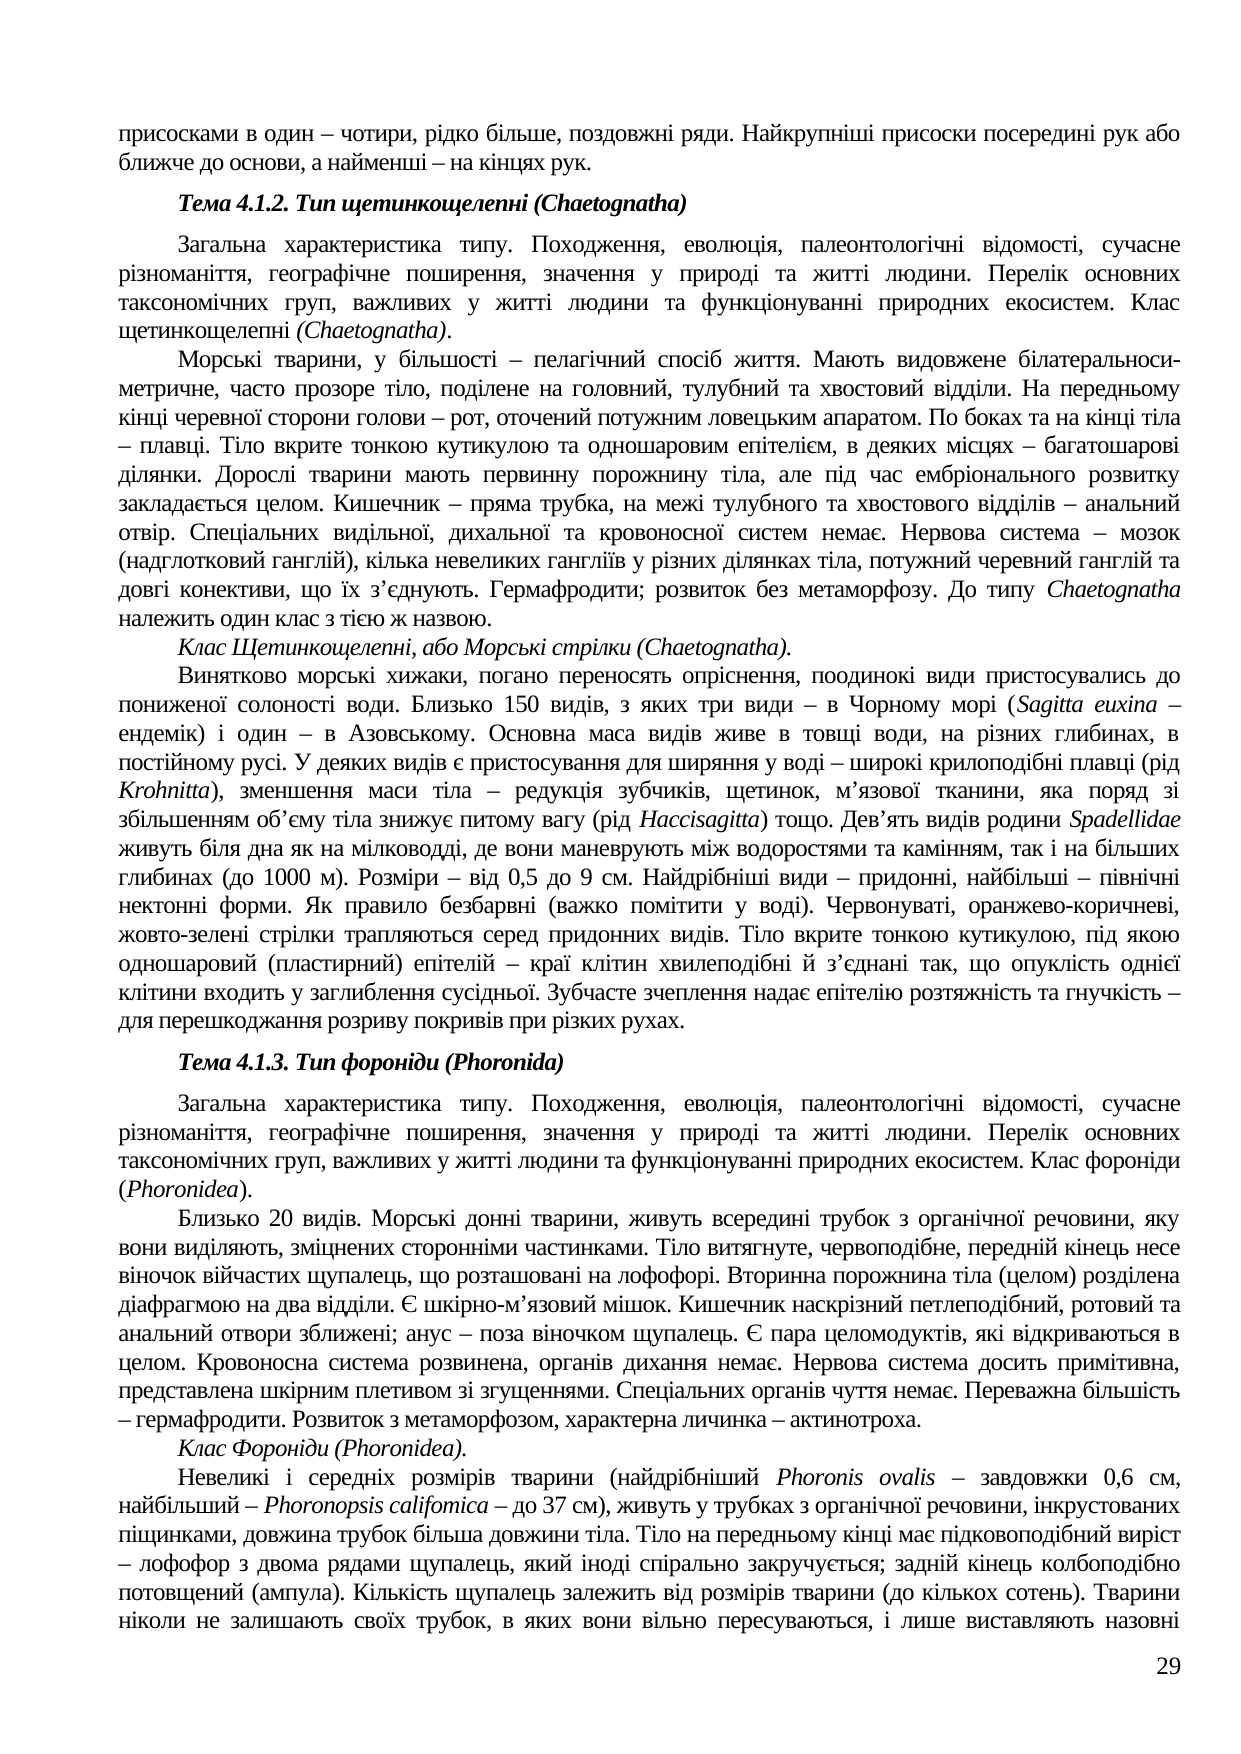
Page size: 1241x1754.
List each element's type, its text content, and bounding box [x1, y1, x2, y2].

text Морські тварини, у більшості – пелагічний спосіб життя. Мають видовжене білатеральноси-метричне, часто прозоре тіло, поділене на головний, тулубний та хвостовий відділи. На передньому кінці черевної сторони голови – рот, оточений потужним ловецьким апаратом. По боках та на кінці тіла – плавці. Тіло вкрите тонкою кутикулою та одношаровим епітелієм, в деяких місцях – багатошарові ділянки. Дорослі тварини мають первинну порожнину тіла, але під час ембріонального розвитку закладається целом. Кишечник – пряма трубка, на межі тулубного та хвостового відділів – анальний отвір. Спеціальних видільної, дихальної та кровоносної систем немає. Нервова система – мозок (надглотковий ганглій), кілька невеликих гангліїв у різних ділянках тіла, потужний черевний ганглій та довгі конективи, що їх з’єднують. Гермафродити; розвиток без метаморфозу. До типу Chaetognatha належить один клас з тією ж назвою. [118, 344, 1181, 632]
text Винятково морські хижаки, погано переносять опріснення, поодинокі види пристосувались до пониженої солоності води. Близько 150 видів, з яких три види – в Чорному морі (Sagitta euxina – ендемік) і один – в Азовському. Основна маса видів живе в товщі води, на різних глибинах, в постійному русі. У деяких видів є пристосування для ширяння у воді – широкі крилоподібні плавці (рід Krohnitta), зменшення маси тіла – редукція зубчиків, щетинок, м’язової тканини, яка поряд зі збільшенням об’єму тіла знижує питому вагу (рід Насcisagitta) тощо. Дев’ять видів родини Spadellidae живуть біля дна як на мілководді, де вони маневрують між водоростями та камінням, так і на більших глибинах (до ). Розміри – від 0,5 до . Найдрібніші види – придонні, найбільші – північні нектонні форми. Як правило безбарвні (важко помітити у воді). Червонуваті, оранжево-коричневі, жовто-зелені стрілки трапляються серед придонних видів. Тіло вкрите тонкою кутикулою, під якою одношаровий (пластирний) епітелій – краї клітин хвилеподібні й з’єднані так, що опуклість однієї клітини входить у заглиблення сусідньої. Зубчасте зчеплення надає епітелію розтяжність та гнучкість –для перешкоджання розриву покривів при різких рухах. [118, 661, 1181, 1034]
text Клас Щетинкощелепні, або Морські стрілки (Chaetognatha). [118, 632, 1181, 661]
text Клас Фороніди (Phoronidea). [118, 1433, 1181, 1462]
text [118, 1462, 1181, 1634]
text Тема 4.1.3. Тип фороніди (Phoronida) [118, 1047, 1181, 1076]
text Тема 4.1.2. Тип щетинкощелепні (Chaetognatha) [118, 188, 1181, 217]
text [118, 118, 1181, 176]
text Близько 20 видів. Морські донні тварини, живуть всередині трубок з органічної речовини, яку вони виділяють, зміцнених сторонніми частинками. Тіло витягнуте, червоподібне, передній кінець несе віночок війчастих щупалець, що розташовані на лофофорі. Вторинна порожнина тіла (целом) розділена діафрагмою на два відділи. Є шкірно-м’язовий мішок. Кишечник наскрізний петлеподібний, ротовий та анальний отвори зближені; анус – поза віночком щупалець. Є пара целомодуктів, які відкриваються в целом. Кровоносна система розвинена, органів дихання немає. Нервова система досить примітивна, представлена шкірним плетивом зі згущеннями. Спеціальних органів чуття немає. Переважна більшість – гермафродити. Розвиток з метаморфозом, характерна личинка – актинотроха. [118, 1203, 1181, 1433]
text Загальна характеристика типу. Походження, еволюція, палеонтологічні відомості, сучасне різноманіття, географічне поширення, значення у природі та житті людини. Перелік основних таксономічних груп, важливих у житті людини та функціонуванні природних екосистем. Клас щетинкощелепні (Chaetognatha). [118, 229, 1181, 344]
text Загальна характеристика типу. Походження, еволюція, палеонтологічні відомості, сучасне різноманіття, географічне поширення, значення у природі та житті людини. Перелік основних таксономічних груп, важливих у житті людини та функціонуванні природних екосистем. Клас фороніди (Phoronidea). [118, 1088, 1181, 1203]
